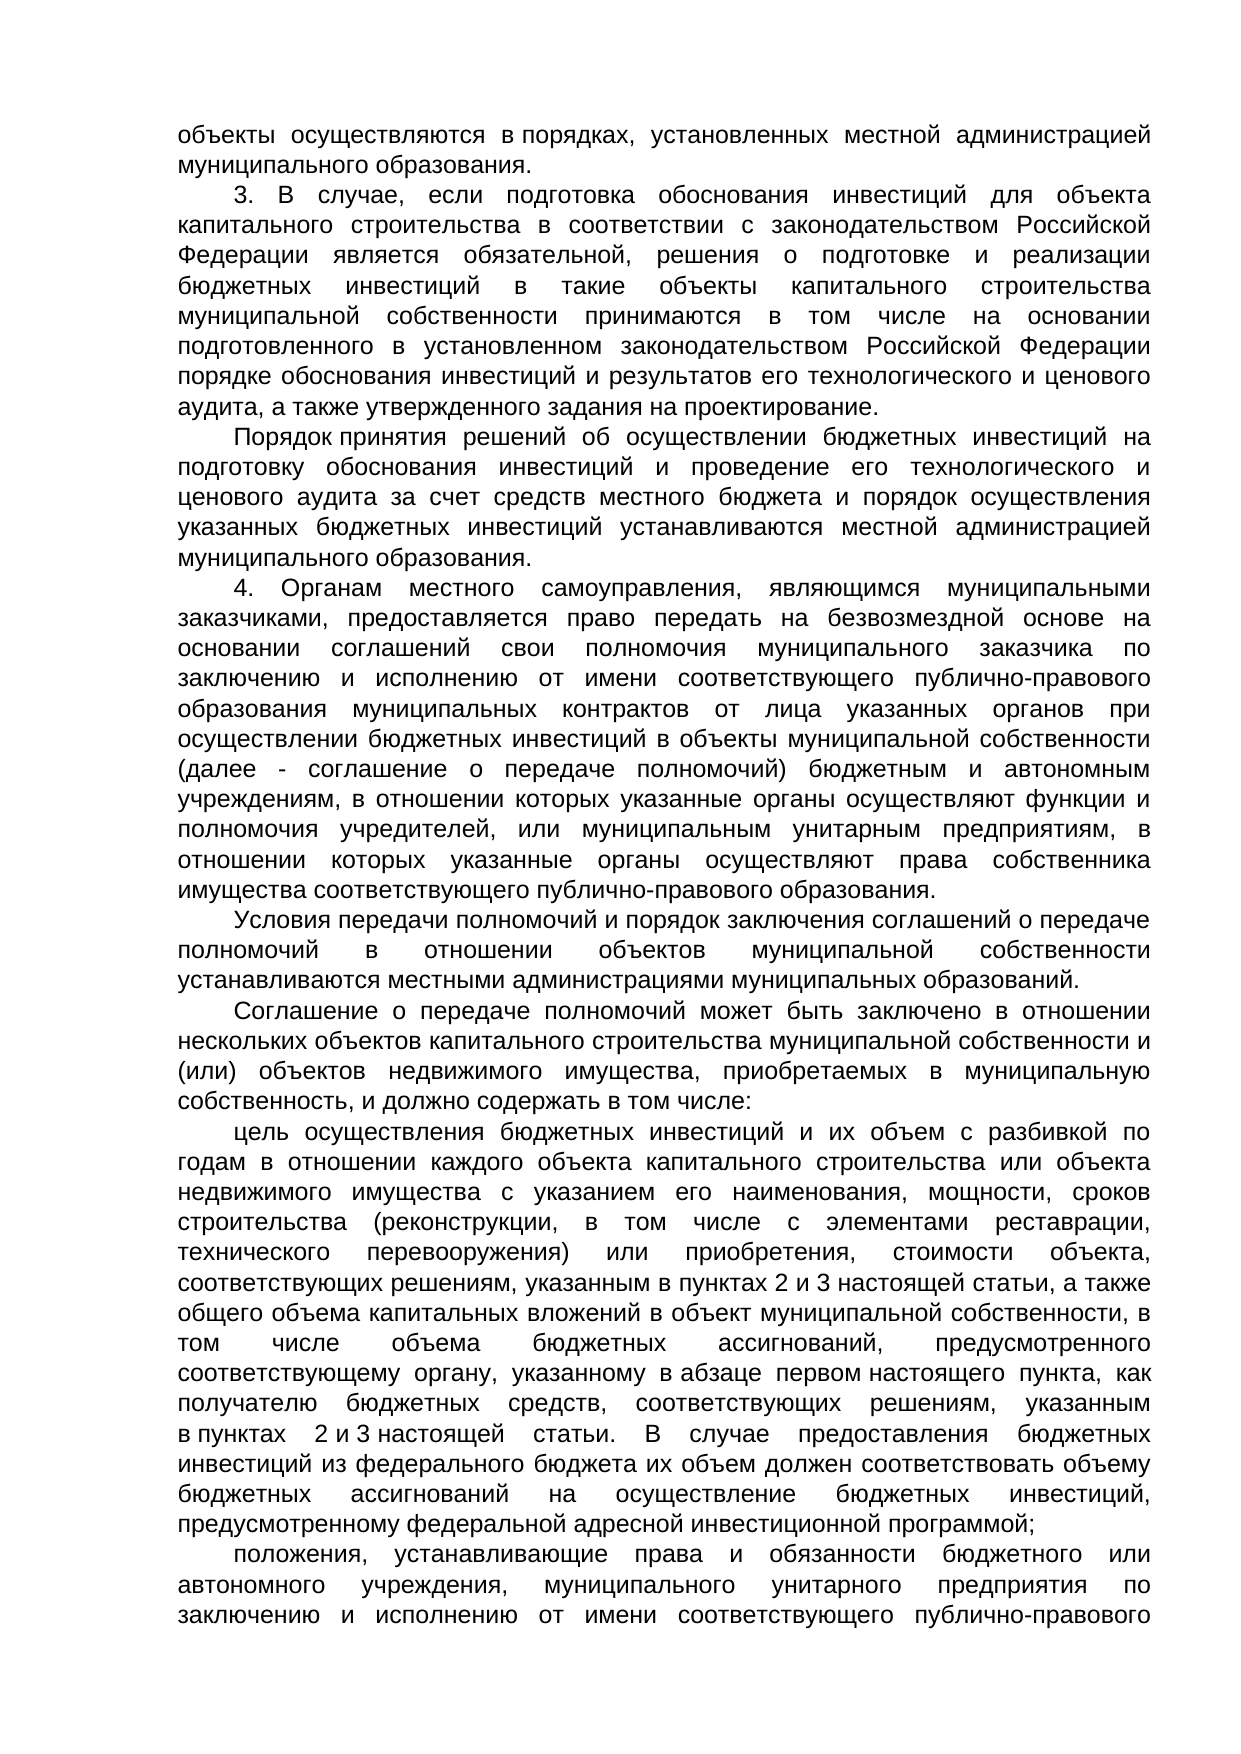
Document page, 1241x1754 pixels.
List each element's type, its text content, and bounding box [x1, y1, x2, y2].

text Условия передачи полномочий и порядок заключения соглашений о передаче полномочий в отношении объектов муниципальной собственности устанавливаются местными администрациями муниципальных образований. [177, 903, 1152, 994]
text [177, 1538, 1152, 1628]
text цель осуществления бюджетных инвестиций и их объем с разбивкой по годам в отношении каждого объекта капитального строительства или объекта недвижимого имущества с указанием его наименования, мощности, сроков строительства (реконструкции, в том числе с элементами реставрации, технического перевооружения) или приобретения, стоимости объекта, соответствующих решениям, указанным в пунктах 2 и 3 настоящей статьи, а также общего объема капитальных вложений в объект муниципальной собственности, в том числе объема бюджетных ассигнований, предусмотренного соответствующему органу, указанному в абзаце первом настоящего пункта, как получателю бюджетных средств, соответствующих решениям, указанным в пунктах 2 и 3 настоящей статьи. В случае предоставления бюджетных инвестиций из федерального бюджета их объем должен соответствовать объему бюджетных ассигнований на осуществление бюджетных инвестиций, предусмотренному федеральной адресной инвестиционной программой; [177, 1115, 1152, 1538]
text Порядок принятия решений об осуществлении бюджетных инвестиций на подготовку обоснования инвестиций и проведение его технологического и ценового аудита за счет средств местного бюджета и порядок осуществления указанных бюджетных инвестиций устанавливаются местной администрацией муниципального образования. [177, 420, 1152, 571]
text 4. Органам местного самоуправления, являющимся муниципальными заказчиками, предоставляется право передать на безвозмездной основе на основании соглашений свои полномочия муниципального заказчика по заключению и исполнению от имени соответствующего публично-правового образования муниципальных контрактов от лица указанных органов при осуществлении бюджетных инвестиций в объекты муниципальной собственности (далее - соглашение о передаче полномочий) бюджетным и автономным учреждениям, в отношении которых указанные органы осуществляют функции и полномочия учредителей, или муниципальным унитарным предприятиям, в отношении которых указанные органы осуществляют права собственника имущества соответствующего публично-правового образования. [177, 571, 1152, 903]
text 3. В случае, если подготовка обоснования инвестиций для объекта капитального строительства в соответствии с законодательством Российской Федерации является обязательной, решения о подготовке и реализации бюджетных инвестиций в такие объекты капитального строительства муниципальной собственности принимаются в том числе на основании подготовленного в установленном законодательством Российской Федерации порядке обоснования инвестиций и результатов его технологического и ценового аудита, а также утвержденного задания на проектирование. [177, 178, 1152, 420]
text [177, 118, 1152, 178]
text Соглашение о передаче полномочий может быть заключено в отношении нескольких объектов капитального строительства муниципальной собственности и (или) объектов недвижимого имущества, приобретаемых в муниципальную собственность, и должно содержать в том числе: [177, 994, 1152, 1115]
